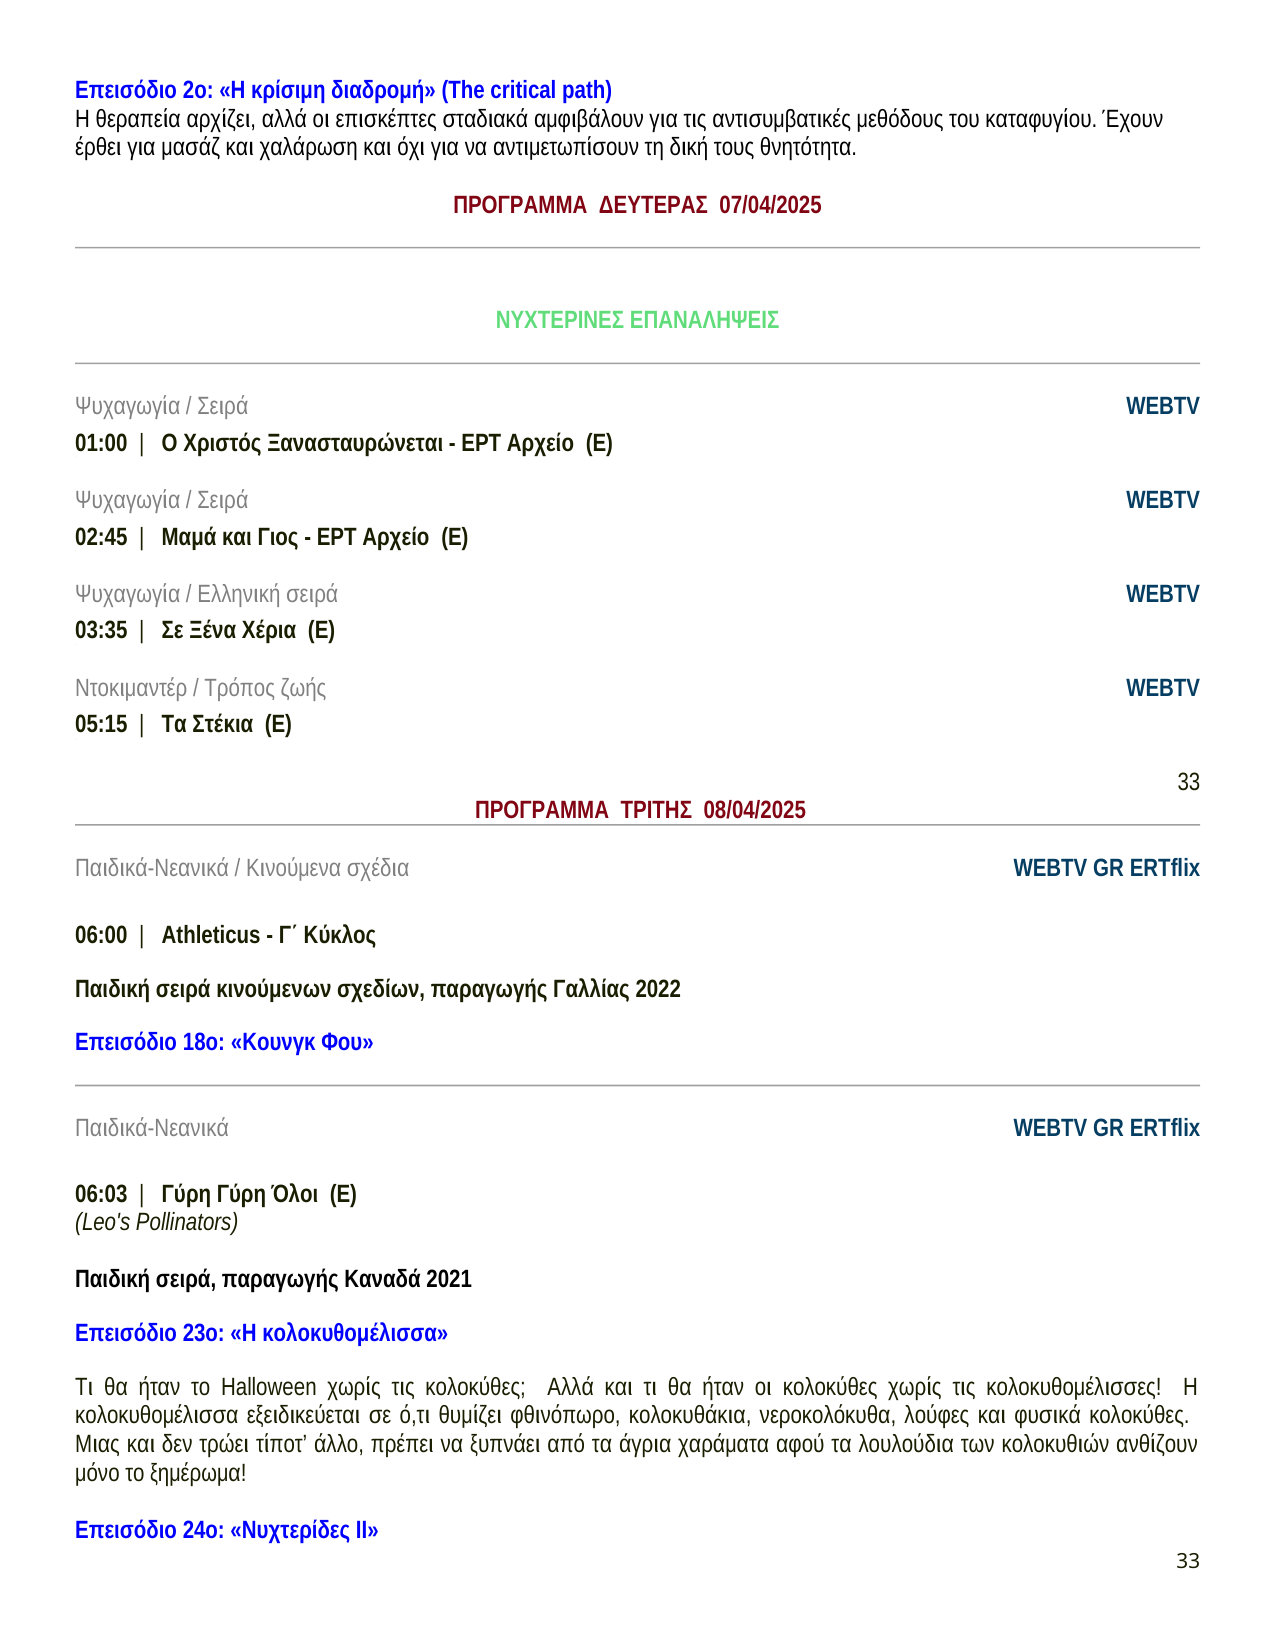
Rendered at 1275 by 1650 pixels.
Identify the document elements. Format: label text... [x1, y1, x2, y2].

table_header Παιδικά-Νεανικά [75, 1114, 637, 1142]
text ΝΥΧΤΕΡΙΝΕΣ ΕΠΑΝΑΛΗΨΕΙΣ [75, 305, 1200, 333]
table_header WEBTV [638, 391, 1200, 420]
text Παιδική σειρά κινούμενων σχεδίων, παραγωγής Γαλλίας 2022 [75, 974, 1200, 1002]
text 06:00 | Athleticus - Γ΄ Κύκλος [75, 881, 1200, 949]
table_header WEBTV GR ERTflix [638, 853, 1200, 881]
table_header Παιδικά-Νεανικά / Κινούμενα σχέδια [75, 853, 637, 881]
text ΠΡΟΓΡΑΜΜΑ ΔΕΥΤΕΡΑΣ 07/04/2025 [75, 189, 1200, 218]
text Eπεισόδιο 2ο: «Η κρίσιμη διαδρομή» (The critical path) Η θεραπεία αρχίζει, αλλά οι επισκέπτες σταδιακά αμφιβάλουν για τις αντισυμβατικές μεθόδους του καταφυγίου. Έχουν έρθει για μασάζ και χαλάρωση και όχι για να αντιμετωπίσουν τη δική τους θνητότητα. [75, 75, 1200, 161]
table_header Ψυχαγωγία / Σειρά [75, 485, 637, 514]
table_header WEBTV GR ERTflix [638, 1114, 1200, 1142]
text Τι θα ήταν το Halloween χωρίς τις κολοκύθες; Αλλά και τι θα ήταν οι κολοκύθες χωρίς τις κολοκυθομέλισσες! Η κολοκυθομέλισσα εξειδικεύεται σε ό,τι θυμίζει φθινόπωρο, κολοκυθάκια, νεροκολόκυθα, λούφες και φυσικά κολοκύθες. Μιας και δεν τρώει τίποτ’ άλλο, πρέπει να ξυπνάει από τα άγρια χαράματα αφού τα λουλούδια των κολοκυθιών ανθίζουν μόνο το ξημέρωμα! [75, 1372, 1200, 1486]
table_header WEBTV [638, 673, 1200, 702]
table_header Ντοκιμαντέρ / Τρόπος ζωής [75, 673, 637, 702]
text Επεισόδιο 23ο: «Η κολοκυθομέλισσα» [75, 1318, 1200, 1347]
text 01:00 | Ο Χριστός Ξανασταυρώνεται - ΕΡΤ Αρχείο (E) [75, 420, 1200, 485]
table_header WEBTV [638, 485, 1200, 514]
text 05:15 | Τα Στέκια (E) [75, 702, 1200, 767]
table_header WEBTV [638, 579, 1200, 608]
text Επεισόδιο 24ο: «Νυχτερίδες ΙΙ» [75, 1515, 1200, 1544]
text Eπεισόδιο 18ο: «Κουνγκ Φου» [75, 1027, 1200, 1084]
text ΠΡΟΓΡΑΜΜΑ ΤΡΙΤΗΣ 08/04/2025 [75, 795, 1200, 824]
text 02:45 | Μαμά και Γιος - ΕΡΤ Αρχείο (E) [75, 514, 1200, 579]
table_header Ψυχαγωγία / Σειρά [75, 391, 637, 420]
table_header Ψυχαγωγία / Ελληνική σειρά [75, 579, 637, 608]
text 03:35 | Σε Ξένα Χέρια (E) [75, 608, 1200, 673]
text 06:03 | Γύρη Γύρη Όλοι (E) (Leo's Pollinators) Παιδική σειρά, παραγωγής Καναδά 2021 [75, 1142, 1200, 1293]
